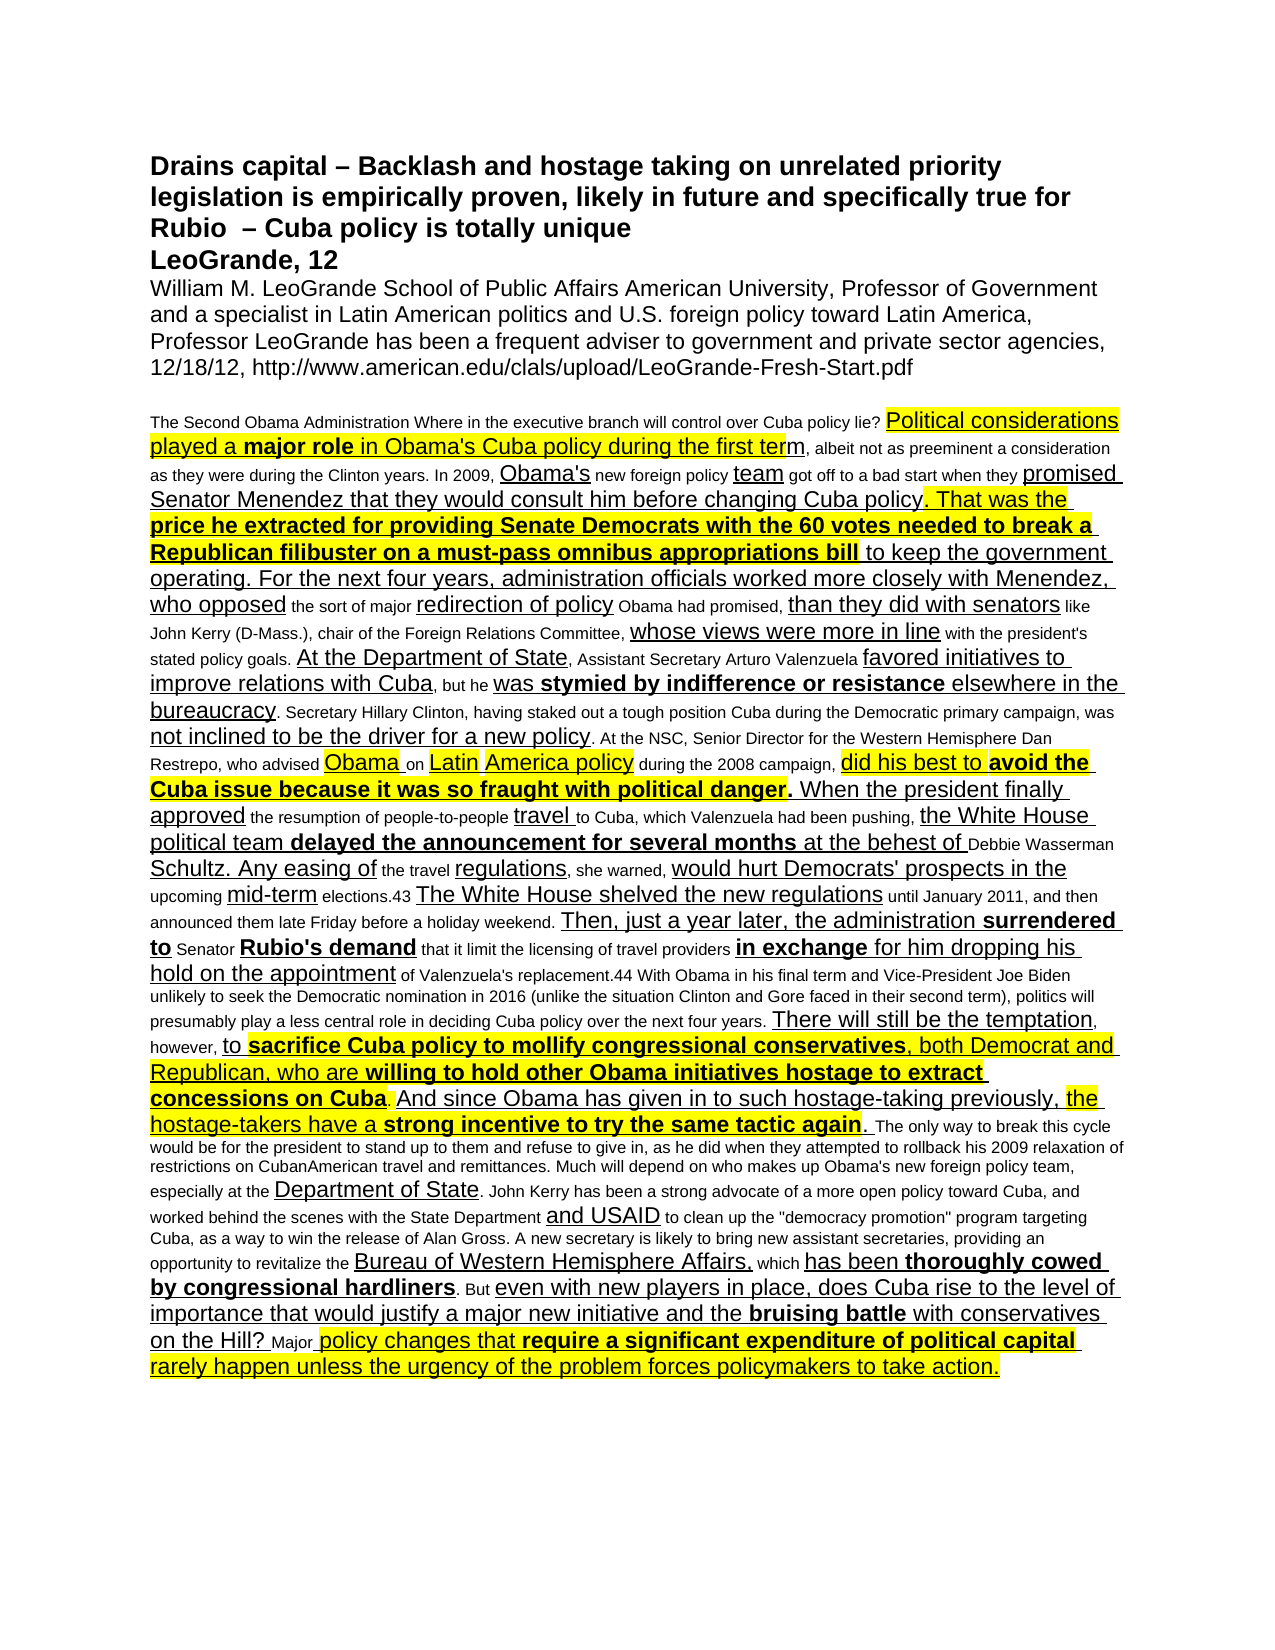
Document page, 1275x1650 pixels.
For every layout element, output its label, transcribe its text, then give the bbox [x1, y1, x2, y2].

subtitle Drains capital – Backlash and hostage taking on unrelated priority legislation is empirically proven, likely in future and specifically true for Rubio – Cuba policy is totally unique [150, 150, 1125, 244]
text LeoGrande, 12 [150, 244, 1125, 275]
text William M. LeoGrande School of Public Affairs American University, Professor of Government and a specialist in Latin American politics and U.S. foreign policy toward Latin America, Professor LeoGrande has been a frequent adviser to government and private sector agencies, 12/18/12, http://www.american.edu/clals/upload/LeoGrande-Fresh-Start.pdf [150, 275, 1125, 380]
text The Second Obama Administration Where in the executive branch will control over Cuba policy lie? Political considerations played a major role in Obama's Cuba policy during the first term, albeit not as preeminent a consideration as they were during the Clinton years. In 2009, Obama's new foreign policy team got off to a bad start when they promised Senator Menendez that they would consult him before changing Cuba policy. That was the price he extracted for providing Senate Democrats with the 60 votes needed to break a Republican filibuster on a must-pass omnibus appropriations bill to keep the government operating. For the next four years, administration officials worked more closely with Menendez, who opposed the sort of major redirection of policy Obama had promised, than they did with senators like John Kerry (D-Mass.), chair of the Foreign Relations Committee, whose views were more in line with the president's stated policy goals. At the Department of State, Assistant Secretary Arturo Valenzuela favored initiatives to improve relations with Cuba, but he was stymied by indifference or resistance elsewhere in the bureaucracy. Secretary Hillary Clinton, having staked out a tough position Cuba during the Democratic primary campaign, was not inclined to be the driver for a new policy. At the NSC, Senior Director for the Western Hemisphere Dan Restrepo, who advised Obama on Latin America policy during the 2008 campaign, did his best to avoid the Cuba issue because it was so fraught with political danger. When the president finally approved the resumption of people-to-people travel to Cuba, which Valenzuela had been pushing, the White House political team delayed the announcement for several months at the behest of Debbie Wasserman Schultz. Any easing of the travel regulations, she warned, would hurt Democrats' prospects in the upcoming mid-term elections.43 The White House shelved the new regulations until January 2011, and then announced them late Friday before a holiday weekend. Then, just a year later, the administration surrendered to Senator Rubio's demand that it limit the licensing of travel providers in exchange for him dropping his hold on the appointment of Valenzuela's replacement.44 With Obama in his final term and Vice-President Joe Biden unlikely to seek the Democratic nomination in 2016 (unlike the situation Clinton and Gore faced in their second term), politics will presumably play a less central role in deciding Cuba policy over the next four years. There will still be the temptation, however, to sacrifice Cuba policy to mollify congressional conservatives, both Democrat and Republican, who are willing to hold other Obama initiatives hostage to extract concessions on Cuba. And since Obama has given in to such hostage-taking previously, the hostage-takers have a strong incentive to try the same tactic again. The only way to break this cycle would be for the president to stand up to them and refuse to give in, as he did when they attempted to rollback his 2009 relaxation of restrictions on CubanAmerican travel and remittances. Much will depend on who makes up Obama's new foreign policy team, especially at the Department of State. John Kerry has been a strong advocate of a more open policy toward Cuba, and worked behind the scenes with the State Department and USAID to clean up the "democracy promotion" program targeting Cuba, as a way to win the release of Alan Gross. A new secretary is likely to bring new assistant secretaries, providing an opportunity to revitalize the Bureau of Western Hemisphere Affairs, which has been thoroughly cowed by congressional hardliners. But even with new players in place, does Cuba rise to the level of importance that would justify a major new initiative and the bruising battle with conservatives on the Hill? Major policy changes that require a significant expenditure of political capital rarely happen unless the urgency of the problem forces policymakers to take action. [150, 407, 1125, 1379]
